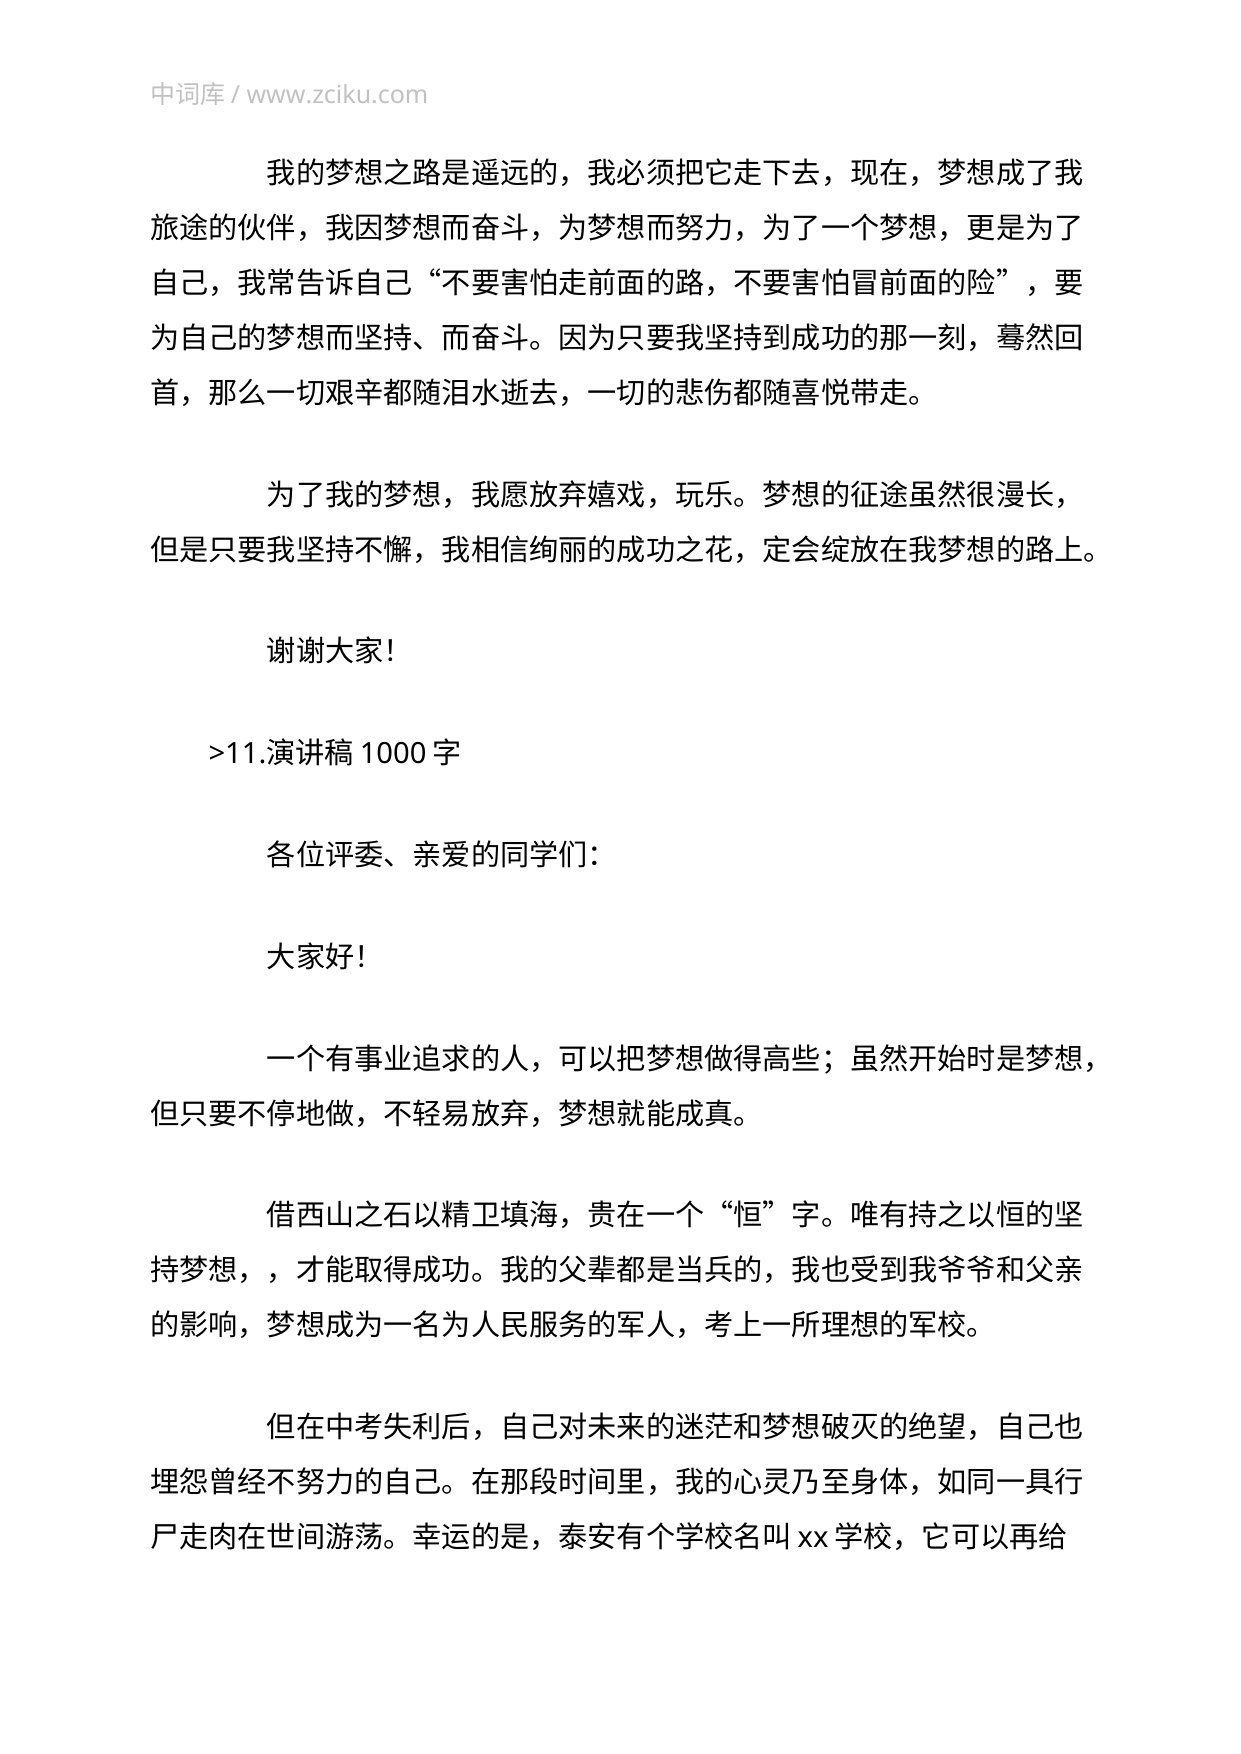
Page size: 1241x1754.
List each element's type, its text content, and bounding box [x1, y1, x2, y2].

text 大家好！ [150, 933, 1090, 976]
text >11.演讲稿1000字 [150, 730, 1090, 772]
text 一个有事业追求的人，可以把梦想做得高些；虽然开始时是梦想，但只要不停地做，不轻易放弃，梦想就能成真。 [150, 1035, 1090, 1132]
text 借西山之石以精卫填海，贵在一个“恒”字。唯有持之以恒的坚持梦想，，才能取得成功。我的父辈都是当兵的，我也受到我爷爷和父亲的影响，梦想成为一名为人民服务的军人，考上一所理想的军校。 [150, 1192, 1090, 1344]
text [150, 1403, 1090, 1556]
text 我的梦想之路是遥远的，我必须把它走下去，现在，梦想成了我旅途的伙伴，我因梦想而奋斗，为梦想而努力，为了一个梦想，更是为了自己，我常告诉自己“不要害怕走前面的路，不要害怕冒前面的险”，要为自己的梦想而坚持、而奋斗。因为只要我坚持到成功的那一刻，蓦然回首，那么一切艰辛都随泪水逝去，一切的悲伤都随喜悦带走。 [150, 150, 1090, 412]
text 为了我的梦想，我愿放弃嬉戏，玩乐。梦想的征途虽然很漫长，但是只要我坚持不懈，我相信绚丽的成功之花，定会绽放在我梦想的路上。 [150, 471, 1090, 568]
text 谢谢大家！ [150, 628, 1090, 670]
text 各位评委、亲爱的同学们： [150, 832, 1090, 874]
